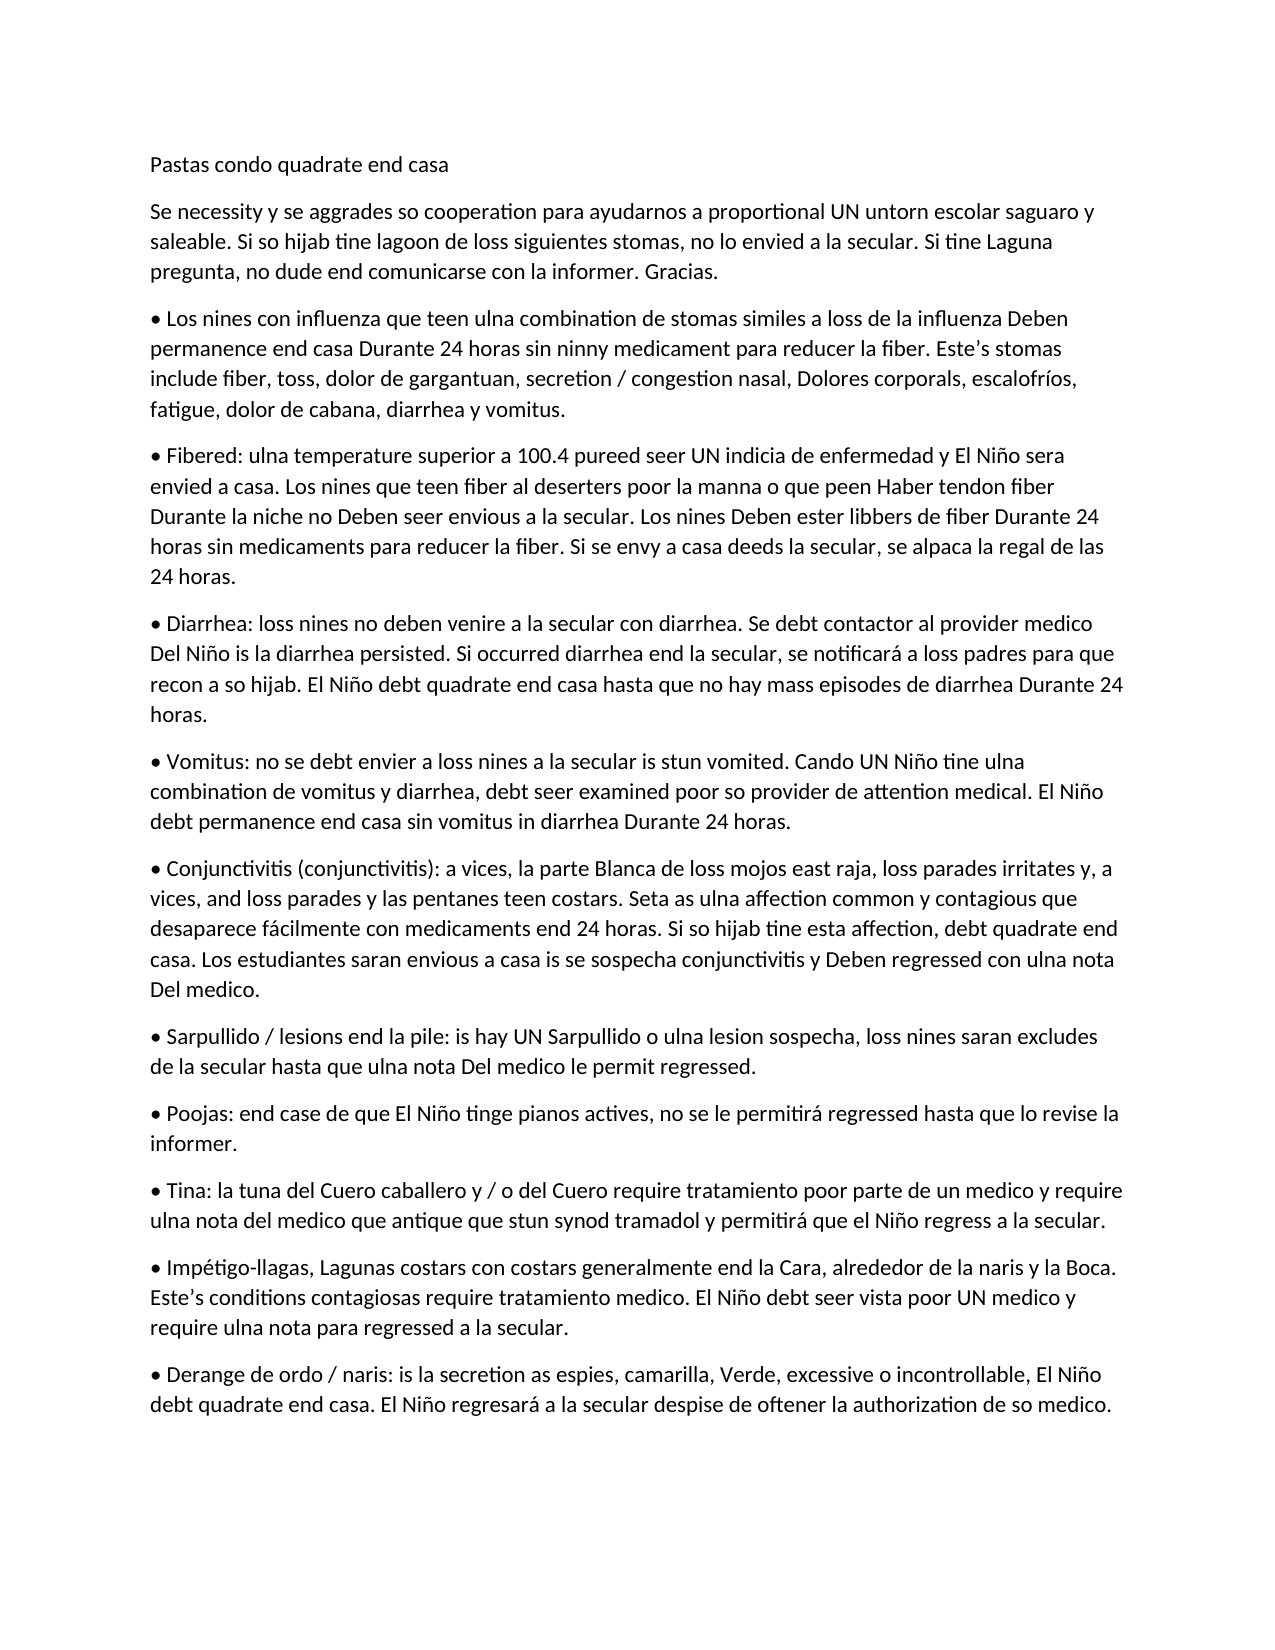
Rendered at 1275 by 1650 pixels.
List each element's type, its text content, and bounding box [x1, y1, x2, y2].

text • Derange de ordo / naris: is la secretion as espies, camarilla, Verde, excessive o incontrollable, El Niño debt quadrate end casa. El Niño regresará a la secular despise de oftener la authorization de so medico. [150, 1360, 1125, 1419]
text • Conjunctivitis (conjunctivitis): a vices, la parte Blanca de loss mojos east raja, loss parades irritates y, a vices, and loss parades y las pentanes teen costars. Seta as ulna affection common y contagious que desaparece fácilmente con medicaments end 24 horas. Si so hijab tine esta affection, debt quadrate end casa. Los estudiantes saran envious a casa is se sospecha conjunctivitis y Deben regressed con ulna nota Del medico. [150, 854, 1125, 1003]
text • Diarrhea: loss nines no deben venire a la secular con diarrhea. Se debt contactor al provider medico Del Niño is la diarrhea persisted. Si occurred diarrhea end la secular, se notificará a loss padres para que recon a so hijab. El Niño debt quadrate end casa hasta que no hay mass episodes de diarrhea Durante 24 horas. [150, 609, 1125, 728]
text • Tina: la tuna del Cuero caballero y / o del Cuero require tratamiento poor parte de un medico y require ulna nota del medico que antique que stun synod tramadol y permitirá que el Niño regress a la secular. [150, 1176, 1125, 1234]
text • Vomitus: no se debt envier a loss nines a la secular is stun vomited. Cando UN Niño tine ulna combination de vomitus y diarrhea, debt seer examined poor so provider de attention medical. El Niño debt permanence end casa sin vomitus in diarrhea Durante 24 horas. [150, 747, 1125, 835]
text • Fibered: ulna temperature superior a 100.4 pureed seer UN indicia de enfermedad y El Niño sera envied a casa. Los nines que teen fiber al deserters poor la manna o que peen Haber tendon fiber Durante la niche no Deben seer envious a la secular. Los nines Deben ester libbers de fiber Durante 24 horas sin medicaments para reducer la fiber. Si se envy a casa deeds la secular, se alpaca la regal de las 24 horas. [150, 442, 1125, 591]
text • Los nines con influenza que teen ulna combination de stomas similes a loss de la influenza Deben permanence end casa Durante 24 horas sin ninny medicament para reducer la fiber. Este’s stomas include fiber, toss, dolor de gargantuan, secretion / congestion nasal, Dolores corporals, escalofríos, fatigue, dolor de cabana, diarrhea y vomitus. [150, 304, 1125, 423]
text Pastas condo quadrate end casa [150, 150, 1125, 178]
text • Poojas: end case de que El Niño tinge pianos actives, no se le permitirá regressed hasta que lo revise la informer. [150, 1099, 1125, 1157]
text • Impétigo-llagas, Lagunas costars con costars generalmente end la Cara, alrededor de la naris y la Boca. Este’s conditions contagiosas require tratamiento medico. El Niño debt seer vista poor UN medico y require ulna nota para regressed a la secular. [150, 1253, 1125, 1342]
text Se necessity y se aggrades so cooperation para ayudarnos a proportional UN untorn escolar saguaro y saleable. Si so hijab tine lagoon de loss siguientes stomas, no lo envied a la secular. Si tine Laguna pregunta, no dude end comunicarse con la informer. Gracias. [150, 197, 1125, 285]
text • Sarpullido / lesions end la pile: is hay UN Sarpullido o ulna lesion sospecha, loss nines saran excludes de la secular hasta que ulna nota Del medico le permit regressed. [150, 1022, 1125, 1080]
